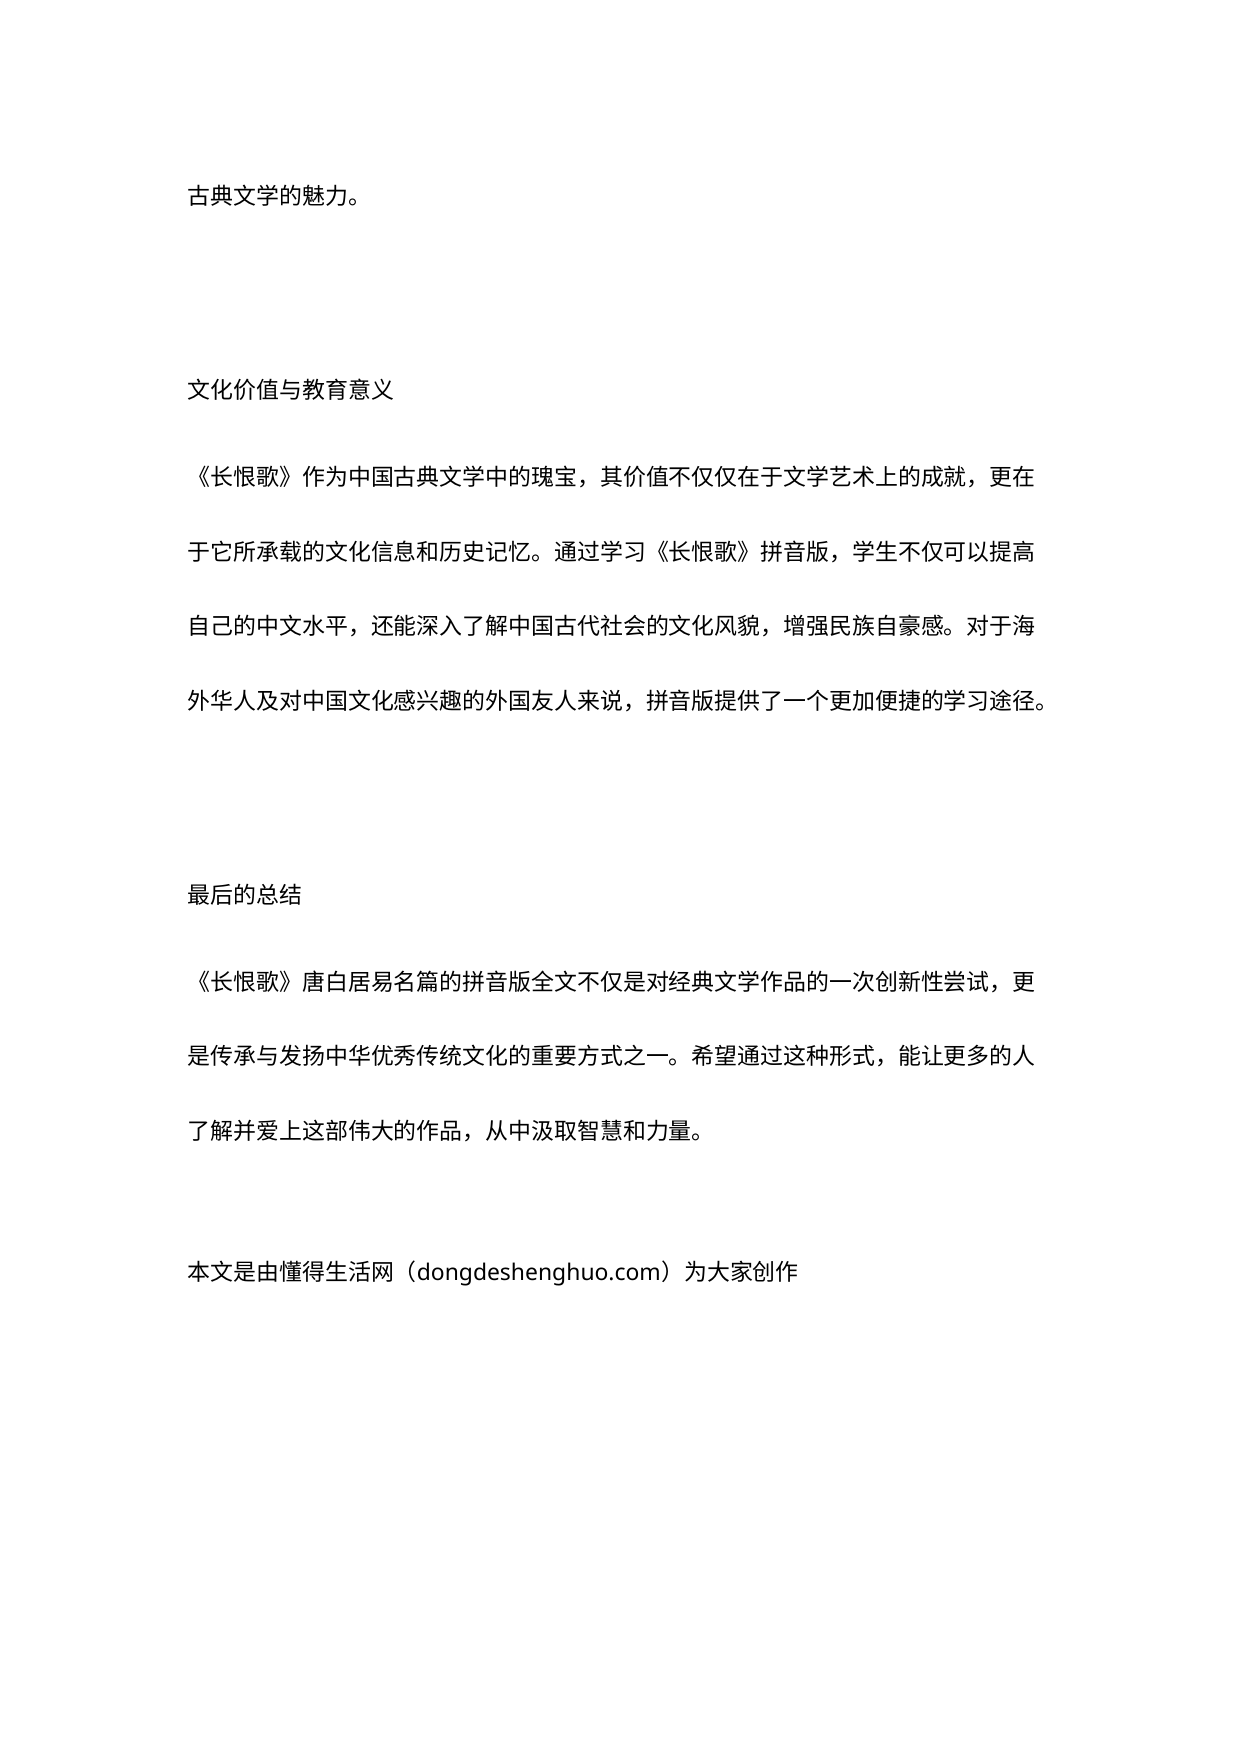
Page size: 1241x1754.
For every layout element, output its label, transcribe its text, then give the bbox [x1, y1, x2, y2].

text 《长恨歌》唐白居易名篇的拼音版全文不仅是对经典文学作品的一次创新性尝试，更是传承与发扬中华优秀传统文化的重要方式之一。希望通过这种形式，能让更多的人了解并爱上这部伟大的作品，从中汲取智慧和力量。 [187, 948, 1053, 1162]
text 文化价值与教育意义 [187, 356, 1053, 421]
text 最后的总结 [187, 861, 1053, 926]
text 本文是由懂得生活网（dongdeshenghuo.com）为大家创作 [187, 1237, 1053, 1302]
text 《长恨歌》作为中国古典文学中的瑰宝，其价值不仅仅在于文学艺术上的成就，更在于它所承载的文化信息和历史记忆。通过学习《长恨歌》拼音版，学生不仅可以提高自己的中文水平，还能深入了解中国古代社会的文化风貌，增强民族自豪感。对于海外华人及对中国文化感兴趣的外国友人来说，拼音版提供了一个更加便捷的学习途径。 [187, 443, 1053, 732]
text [187, 162, 1053, 227]
